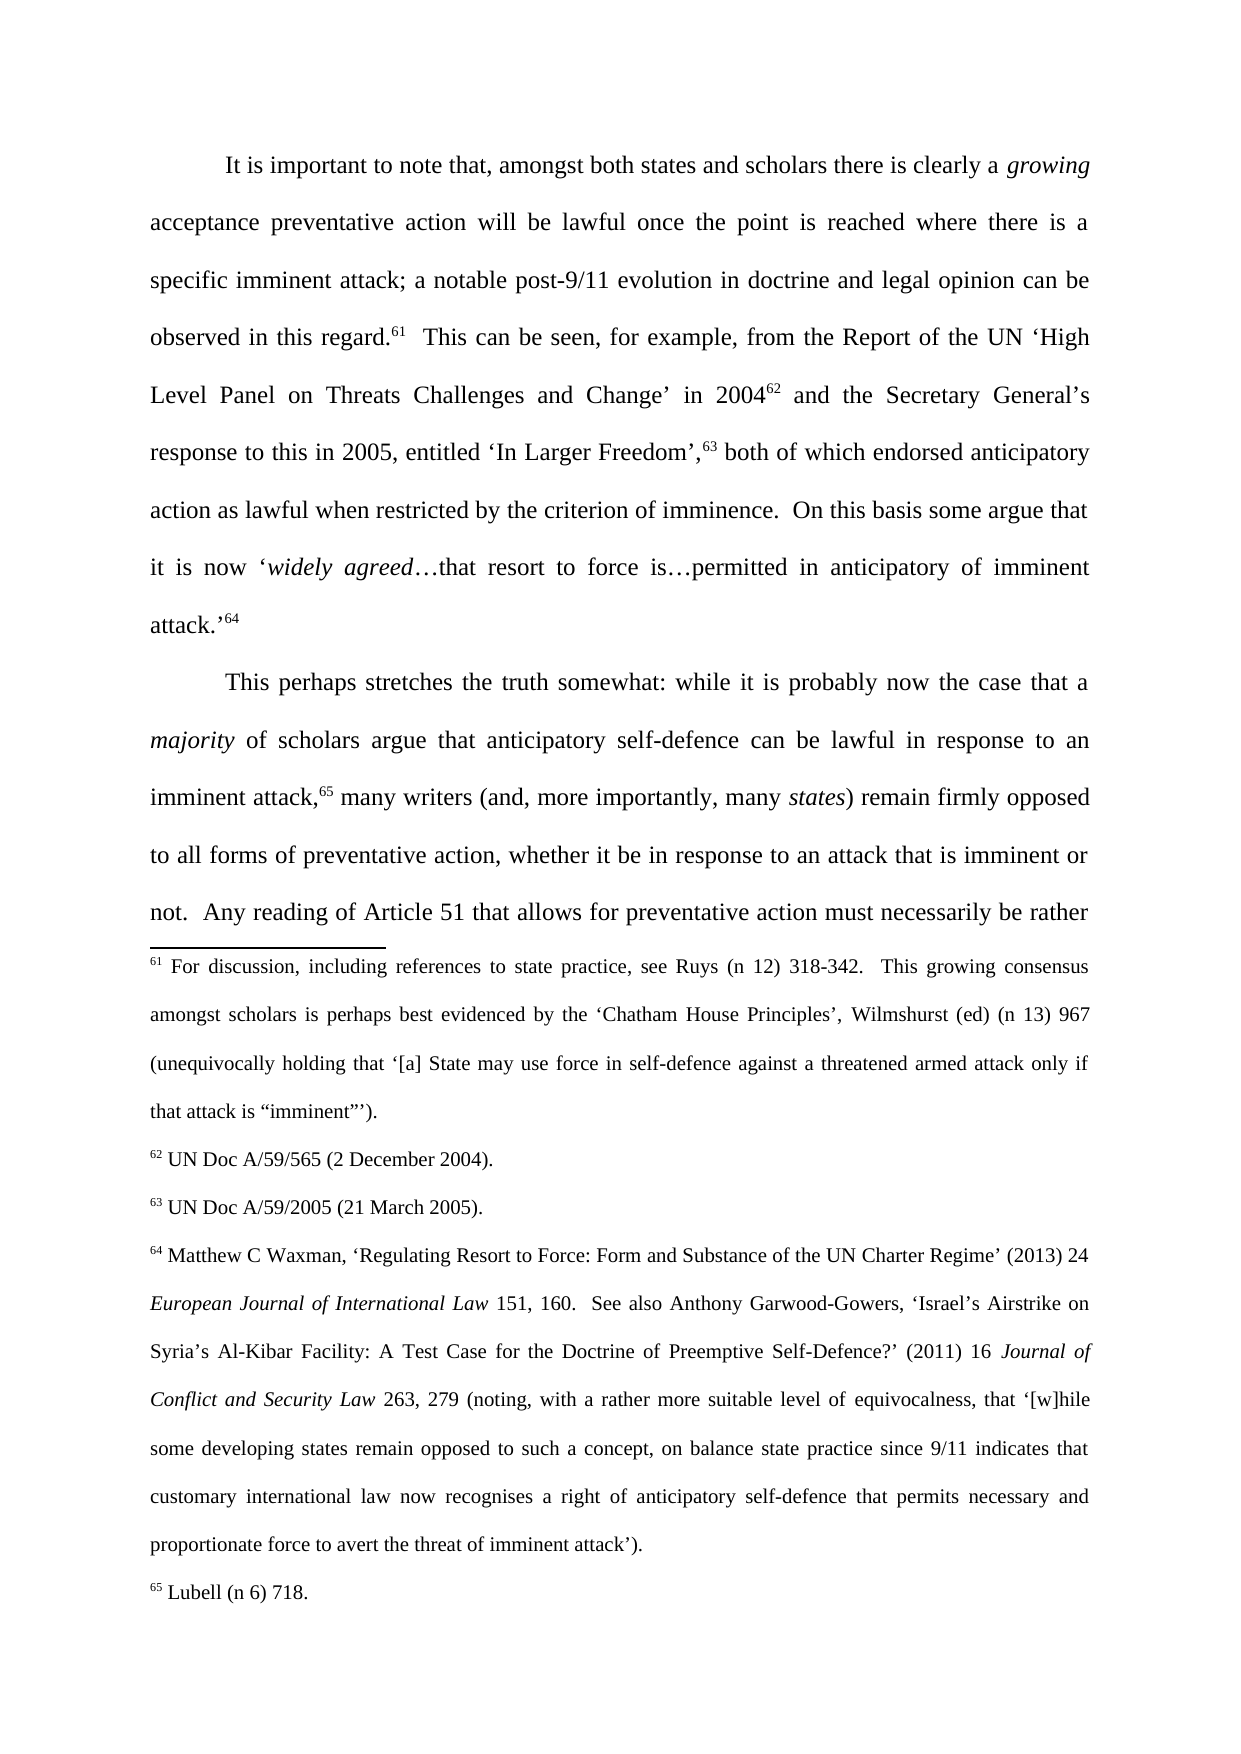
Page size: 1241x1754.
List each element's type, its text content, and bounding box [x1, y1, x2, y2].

text This perhaps stretches the truth somewhat: while it is probably now the case that a majority of scholars argue that anticipatory self-defence can be lawful in response to an imminent attack, many writers (and, more importantly, many states) remain firmly opposed to all forms of preventative action, whether it be in response to an attack that is imminent or not. Any reading of Article 51 that allows for preventative action must necessarily be rather inventive (given that it explicitly allows for defensive force ‘if an armed attack occurs’), and a review of state practice in the UN era provides an ambiguous picture as to whether anticipatory self-defence is lawful today. As noted, this is a debate that is as old as the Charter, with no obvious agreement in sight. Anticipatory action is still highly controversial, certainly as a matter of hard law. Of course, to add to matters, the entrenched academic positions on this issue usually have as much to do with the policy goals of the debaters as with ‘pure’ legal interpretation. A reasonable case can be made for either proposition and, as such, the certainty expressed on the subject by some commentators – taking either perspective – can be a little disconcerting. [150, 667, 1090, 926]
text It is important to note that, amongst both states and scholars there is clearly a growing acceptance preventative action will be lawful once the point is reached where there is a specific imminent attack; a notable post-9/11 evolution in doctrine and legal opinion can be observed in this regard. This can be seen, for example, from the Report of the UN ‘High Level Panel on Threats Challenges and Change’ in 2004 and the Secretary General’s response to this in 2005, entitled ‘In Larger Freedom’, both of which endorsed anticipatory action as lawful when restricted by the criterion of imminence. On this basis some argue that it is now ‘widely agreed…that resort to force is…permitted in anticipatory of imminent attack.’ [150, 150, 1090, 639]
